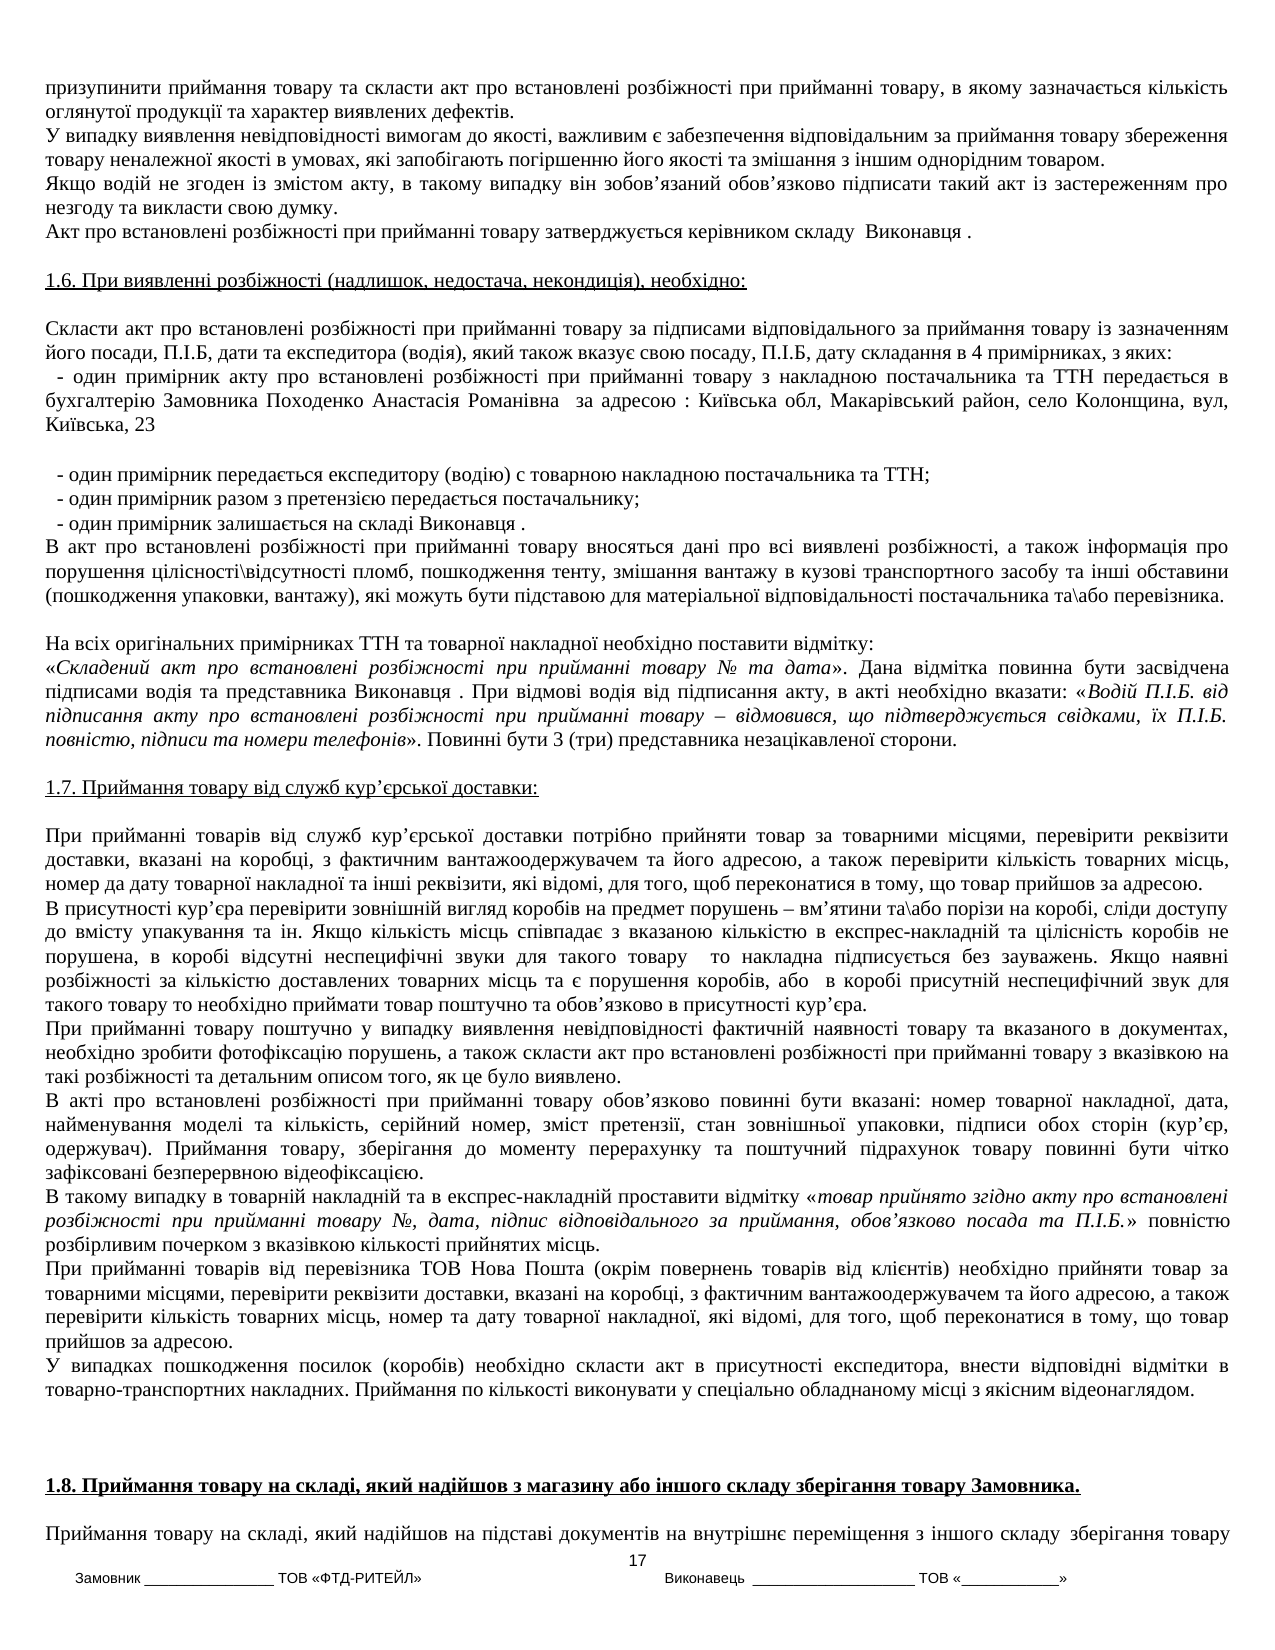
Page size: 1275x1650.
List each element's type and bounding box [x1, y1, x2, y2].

table_cell [45, 75, 1242, 1545]
